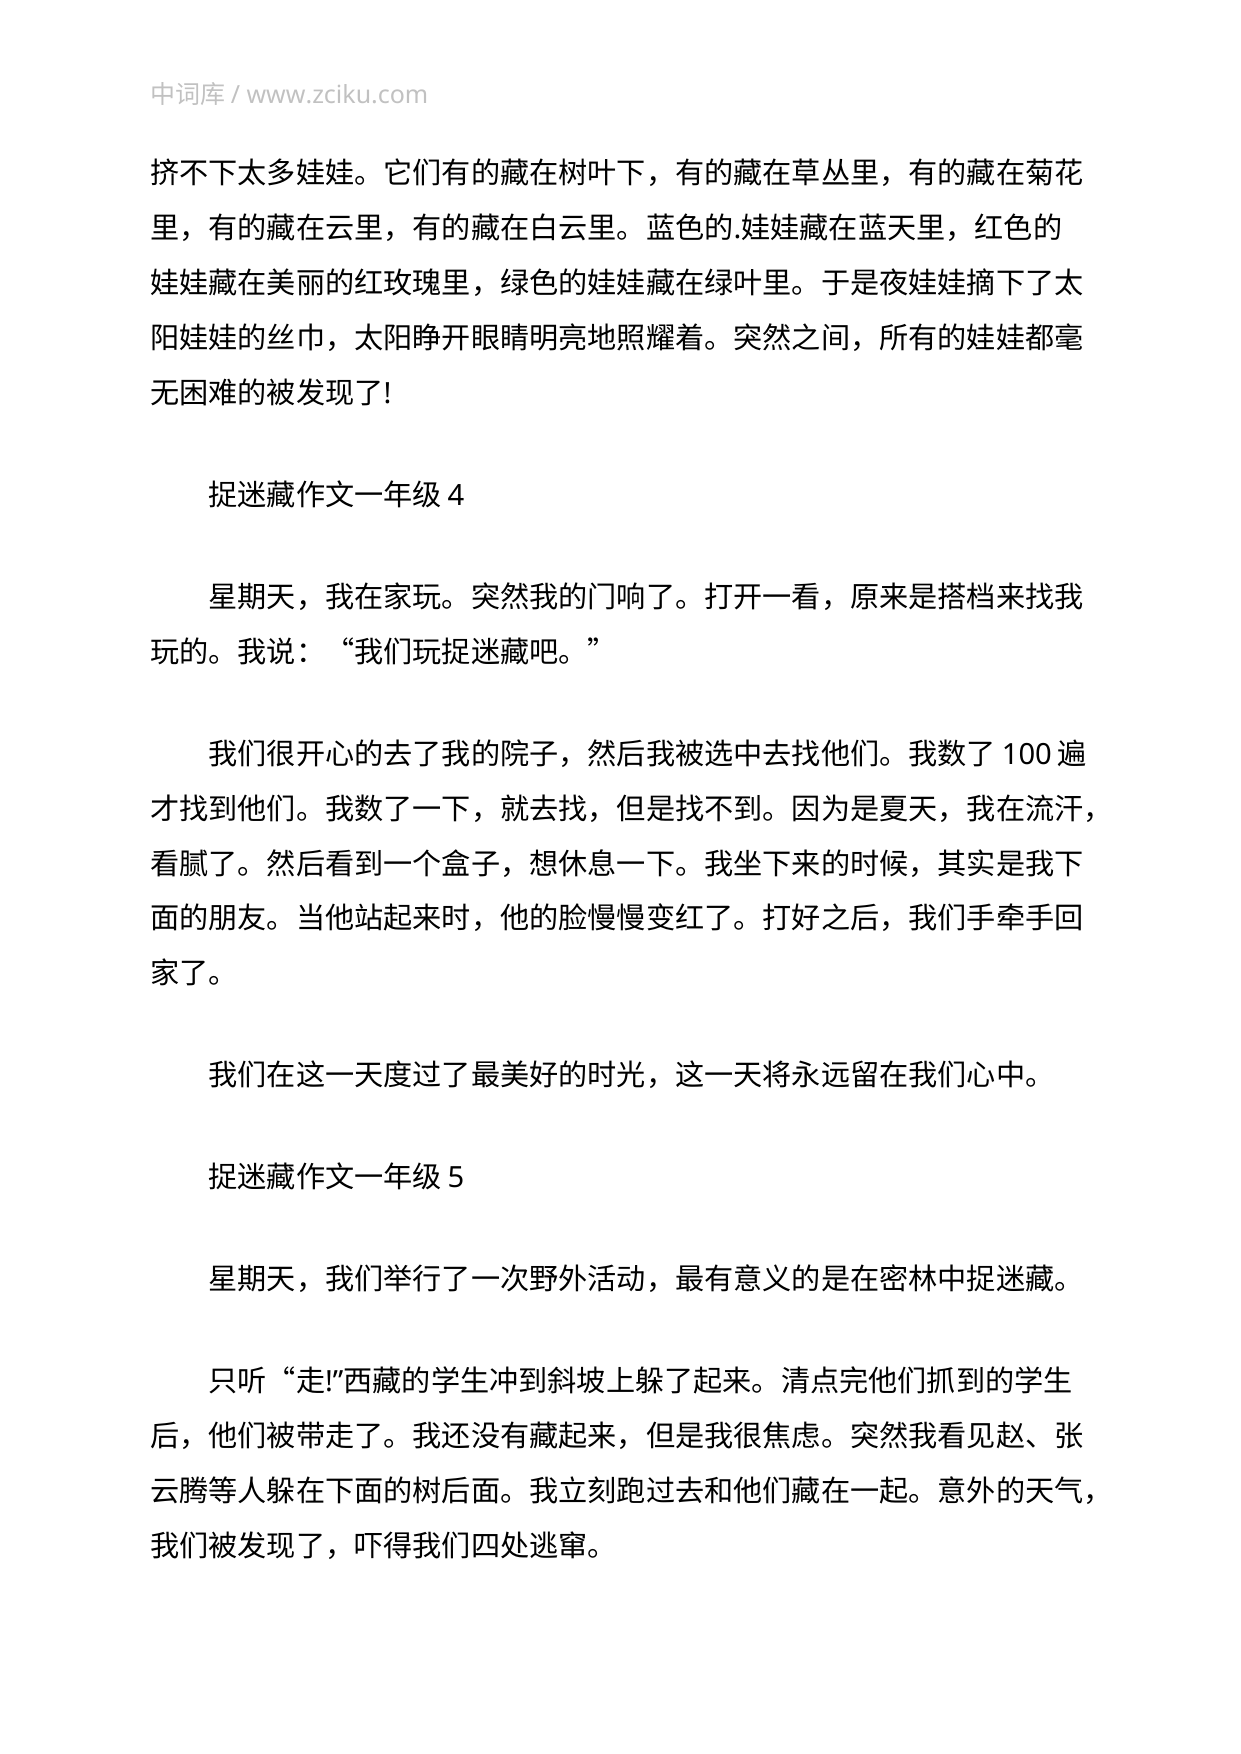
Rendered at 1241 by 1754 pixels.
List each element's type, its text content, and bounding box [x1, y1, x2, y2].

text 星期天，我们举行了一次野外活动，最有意义的是在密林中捉迷藏。 [150, 1256, 1090, 1298]
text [150, 150, 1090, 412]
text 捉迷藏作文一年级5 [150, 1153, 1090, 1196]
text 我们很开心的去了我的院子，然后我被选中去找他们。我数了100遍才找到他们。我数了一下，就去找，但是找不到。因为是夏天，我在流汗，看腻了。然后看到一个盒子，想休息一下。我坐下来的时候，其实是我下面的朋友。当他站起来时，他的脸慢慢变红了。打好之后，我们手牵手回家了。 [150, 730, 1090, 992]
text 捉迷藏作文一年级4 [150, 472, 1090, 514]
text 星期天，我在家玩。突然我的门响了。打开一看，原来是搭档来找我玩的。我说：“我们玩捉迷藏吧。” [150, 574, 1090, 671]
text 只听“走!”西藏的学生冲到斜坡上躲了起来。清点完他们抓到的学生后，他们被带走了。我还没有藏起来，但是我很焦虑。突然我看见赵、张云腾等人躲在下面的树后面。我立刻跑过去和他们藏在一起。意外的天气，我们被发现了，吓得我们四处逃窜。 [150, 1357, 1090, 1564]
text 我们在这一天度过了最美好的时光，这一天将永远留在我们心中。 [150, 1052, 1090, 1094]
